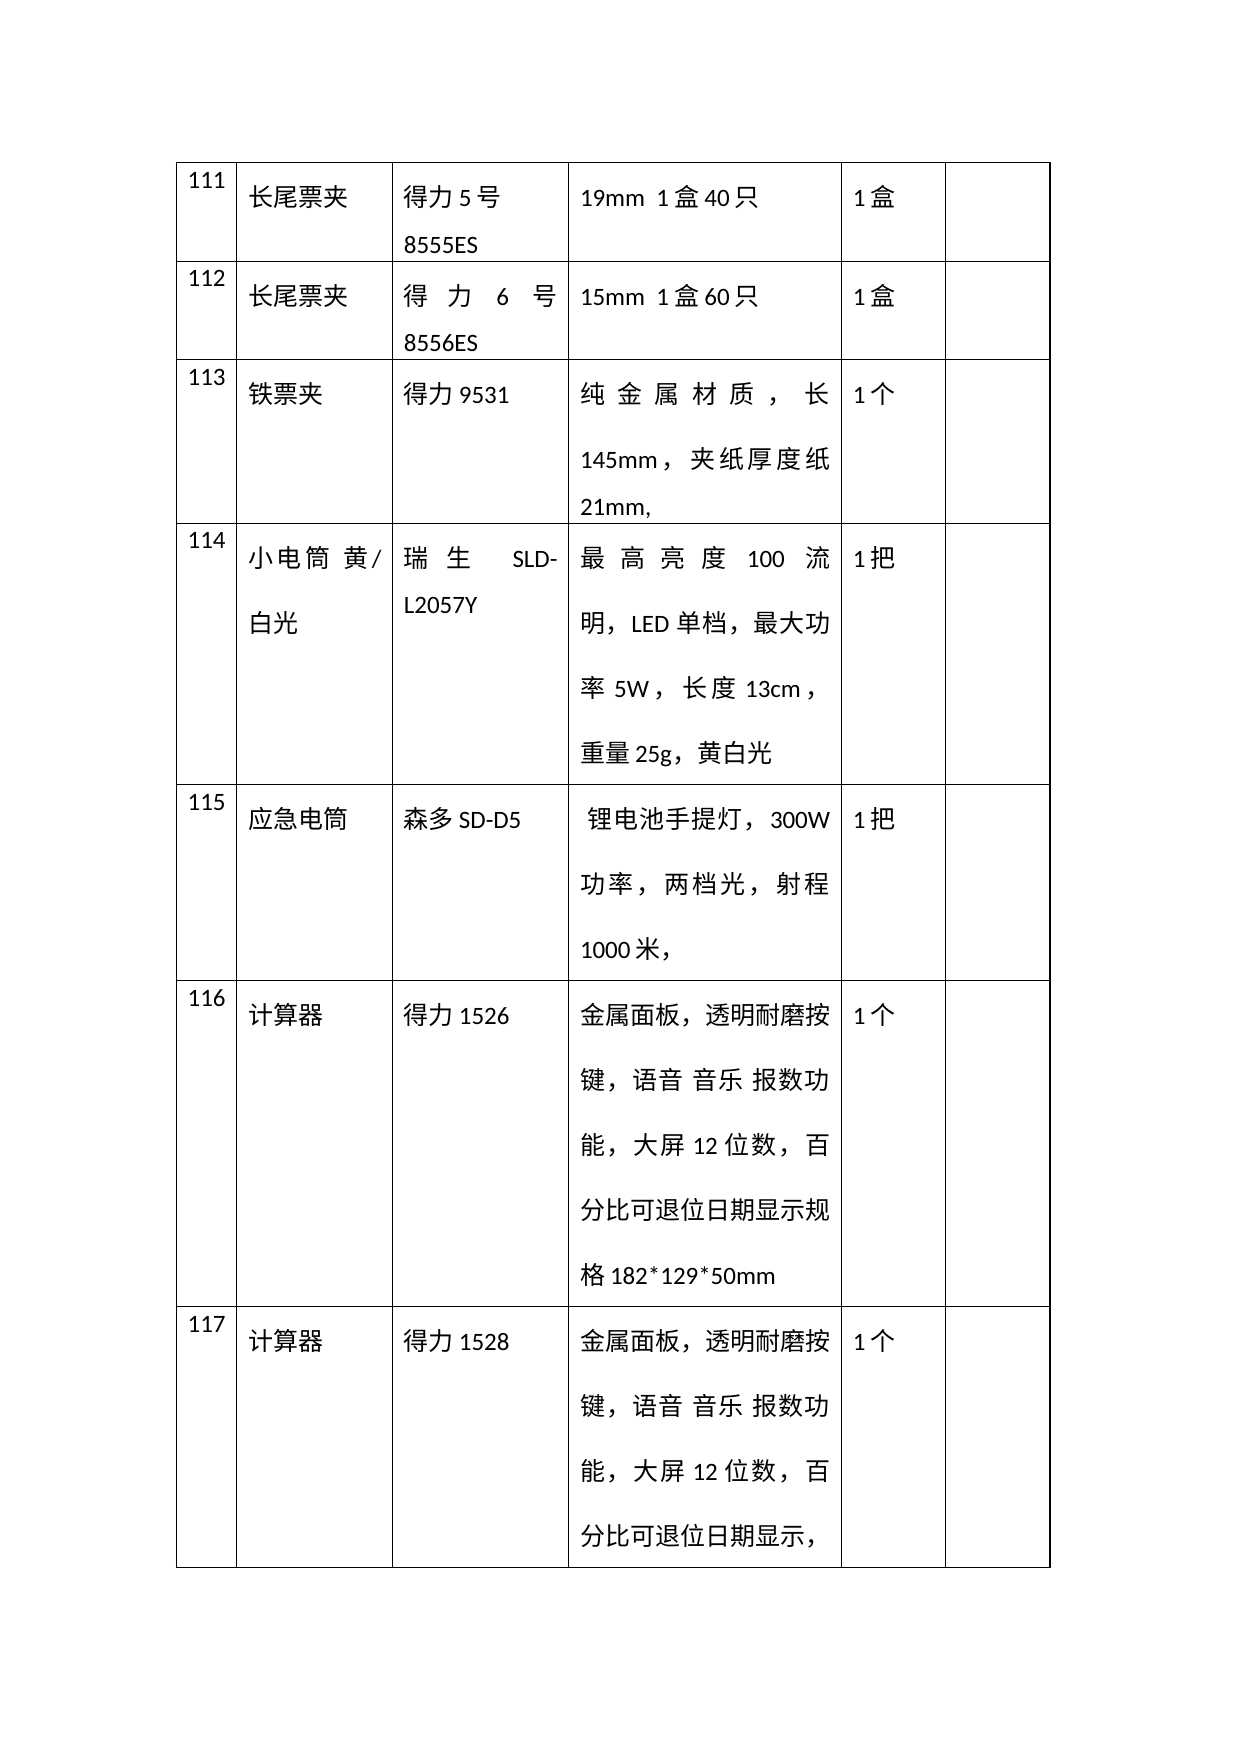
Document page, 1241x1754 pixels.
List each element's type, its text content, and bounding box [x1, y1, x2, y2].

table_cell 最高亮度100流明，LED 单档，最大功率5W，长度13cm，重量25g，黄白光 [569, 524, 841, 784]
table_cell 116 [177, 981, 236, 1306]
table_cell 得力9531 [393, 360, 568, 523]
table_cell [946, 262, 1049, 359]
table_cell [946, 1307, 1049, 1567]
table_cell 计算器 [237, 1307, 392, 1567]
table_cell [946, 524, 1049, 784]
table_cell 1把 [842, 524, 945, 784]
table_cell 小电筒 黄/白光 [237, 524, 392, 784]
table_cell 115 [177, 785, 236, 980]
table_cell 1个 [842, 981, 945, 1306]
table_cell 113 [177, 360, 236, 523]
table_cell 计算器 [237, 981, 392, 1306]
table_cell [946, 360, 1049, 523]
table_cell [569, 1307, 841, 1567]
table_cell [946, 785, 1049, 980]
table_cell 1盒 [842, 262, 945, 359]
table_cell 19mm 1盒40只 [569, 163, 841, 261]
table_cell 森多SD-D5 [393, 785, 568, 980]
table_cell 长尾票夹 [237, 262, 392, 359]
table_cell 应急电筒 [237, 785, 392, 980]
table_cell 111 [177, 163, 236, 261]
table_cell 纯金属材质，长145mm，夹纸厚度纸21mm, [569, 360, 841, 523]
table_cell 114 [177, 524, 236, 784]
table_cell 112 [177, 262, 236, 359]
table_cell 瑞生 SLD-L2057Y [393, 524, 568, 784]
table_cell 得力6号8556ES [393, 262, 568, 359]
table_cell 得力1526 [393, 981, 568, 1306]
table_cell 1个 [842, 360, 945, 523]
table_cell 铁票夹 [237, 360, 392, 523]
table_cell [946, 163, 1049, 261]
table_cell 长尾票夹 [237, 163, 392, 261]
table_cell 117 [177, 1307, 236, 1567]
table_cell 1盒 [842, 163, 945, 261]
table_cell 15mm 1盒60只 [569, 262, 841, 359]
table_cell 金属面板，透明耐磨按键，语音 音乐 报数功能，大屏12位数，百分比可退位日期显示规格182*129*50mm [569, 981, 841, 1306]
table_cell 1个 [842, 1307, 945, 1567]
table_cell [946, 981, 1049, 1306]
table_cell 1把 [842, 785, 945, 980]
table_cell 得力1528 [393, 1307, 568, 1567]
table_cell 得力5号 8555ES [393, 163, 568, 261]
table_cell 锂电池手提灯，300W功率，两档光，射程1000米， [569, 785, 841, 980]
